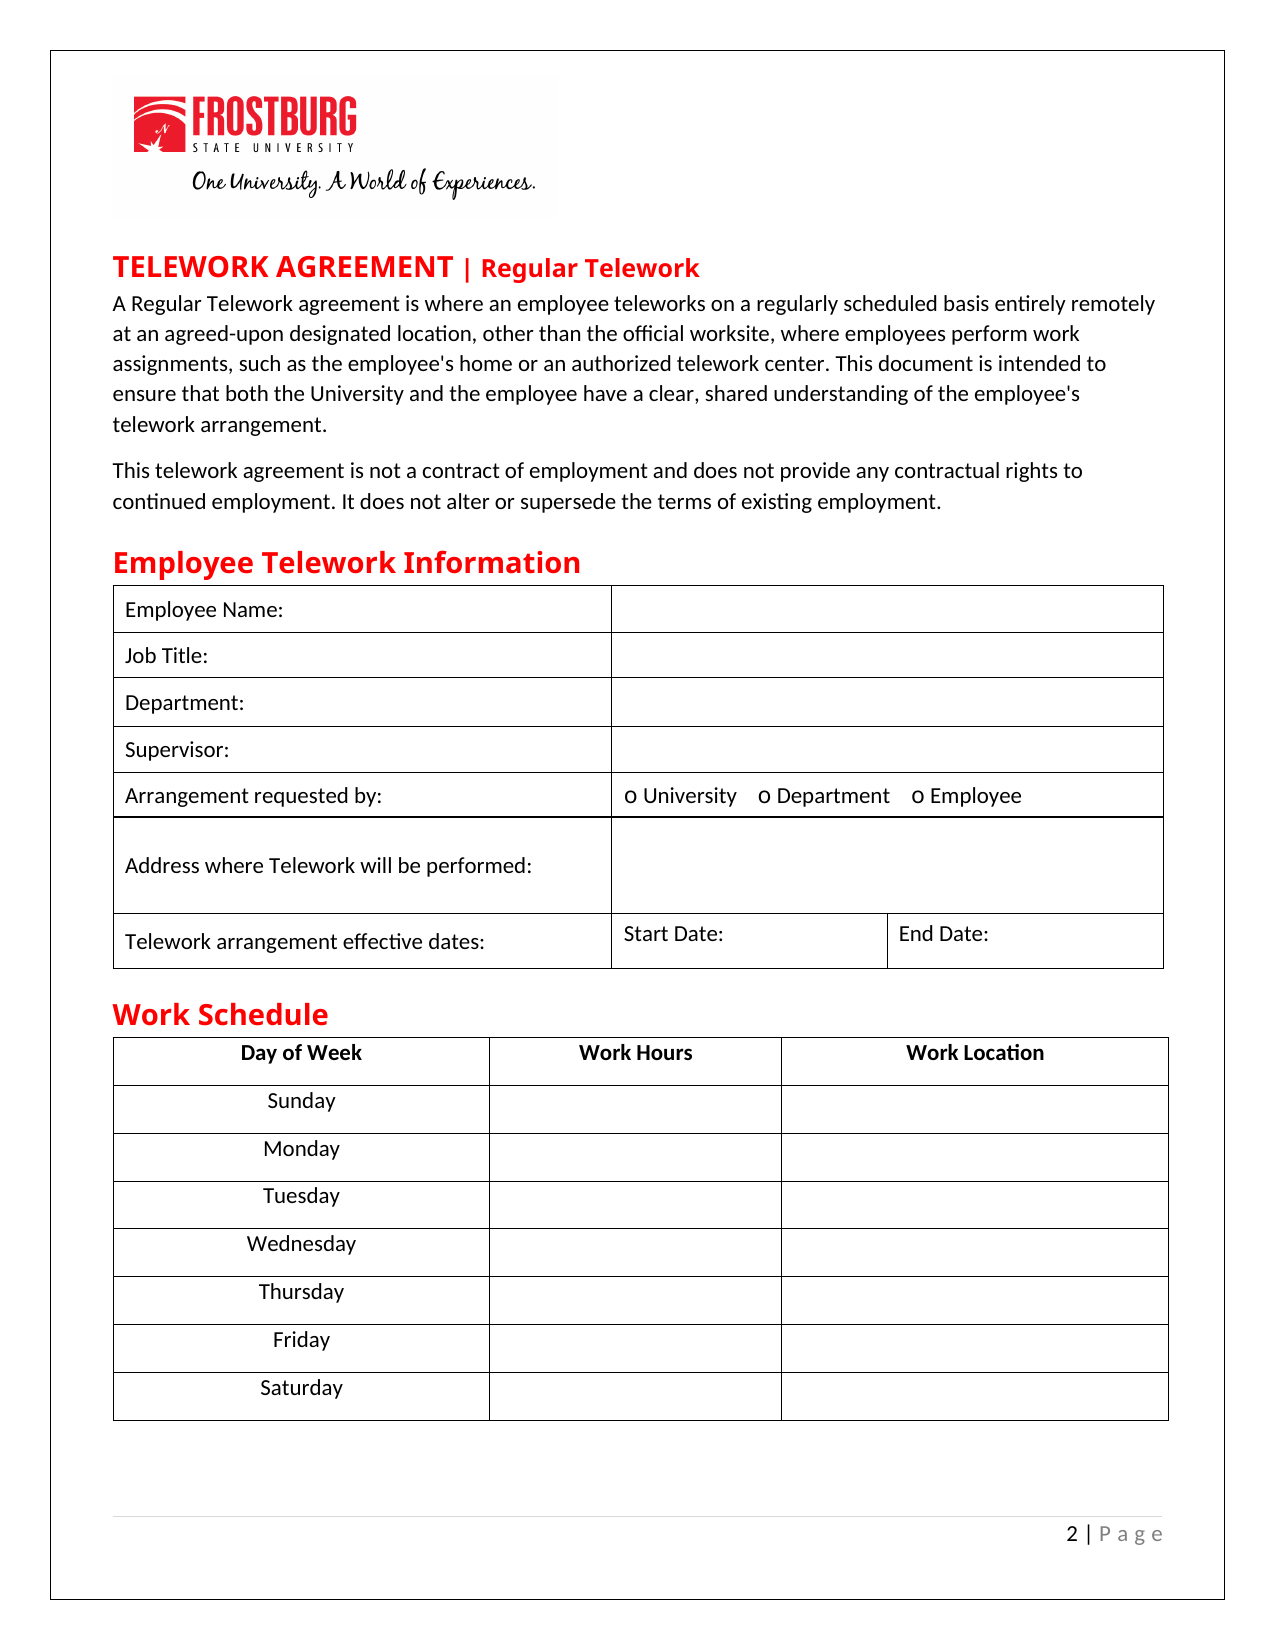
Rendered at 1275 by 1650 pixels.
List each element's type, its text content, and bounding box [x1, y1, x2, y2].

table_cell Saturday [114, 1373, 489, 1419]
table_cell [782, 1325, 1168, 1372]
table_header Work Hours [490, 1038, 781, 1085]
table_cell Job Title: [114, 633, 611, 677]
table_cell [490, 1373, 781, 1419]
table_cell Thursday [114, 1277, 489, 1324]
table_header Work Location [782, 1038, 1168, 1085]
table_cell o University o Department o Employee [612, 773, 1163, 816]
table_cell [782, 1277, 1168, 1324]
table_header Day of Week [114, 1038, 489, 1085]
table_cell [782, 1134, 1168, 1181]
picture [112, 75, 558, 218]
table_header [612, 586, 1163, 632]
table_cell [490, 1134, 781, 1181]
table_cell [490, 1277, 781, 1324]
table_cell [612, 818, 1163, 912]
subtitle Work Schedule [112, 994, 1162, 1034]
table_cell Telework arrangement effective dates: [114, 914, 611, 968]
table_cell [782, 1182, 1168, 1228]
table_cell [612, 633, 1163, 677]
table_cell [612, 727, 1163, 772]
text This telework agreement is not a contract of employment and does not provide any contractual rights to continued employment. It does not alter or supersede the terms of existing employment. [112, 457, 1162, 515]
table_cell [490, 1086, 781, 1133]
table_cell Friday [114, 1325, 489, 1372]
table_cell [612, 678, 1163, 726]
table_cell Arrangement requested by: [114, 773, 611, 816]
subtitle TELEWORK AGREEMENT | Regular Telework [112, 246, 1162, 286]
table_header Employee Name: [114, 586, 611, 632]
table_cell [490, 1182, 781, 1228]
subtitle Employee Telework Information [112, 542, 1162, 582]
table_cell Sunday [114, 1086, 489, 1133]
table_cell Tuesday [114, 1182, 489, 1228]
table_cell Monday [114, 1134, 489, 1181]
table_cell [782, 1086, 1168, 1133]
table_cell Wednesday [114, 1229, 489, 1276]
table_cell [782, 1373, 1168, 1419]
table_cell End Date: [888, 914, 1163, 968]
table_cell [782, 1229, 1168, 1276]
table_cell Start Date: [612, 914, 887, 968]
table_cell Address where Telework will be performed: [114, 818, 611, 912]
table_cell Supervisor: [114, 727, 611, 772]
table_cell [490, 1229, 781, 1276]
text A Regular Telework agreement is where an employee teleworks on a regularly scheduled basis entirely remotely at an agreed-upon designated location, other than the official worksite, where employees perform work assignments, such as the employee's home or an authorized telework center. This document is intended to ensure that both the University and the employee have a clear, shared understanding of the employee's telework arrangement. [112, 289, 1162, 438]
table_cell [490, 1325, 781, 1372]
table_cell Department: [114, 678, 611, 726]
